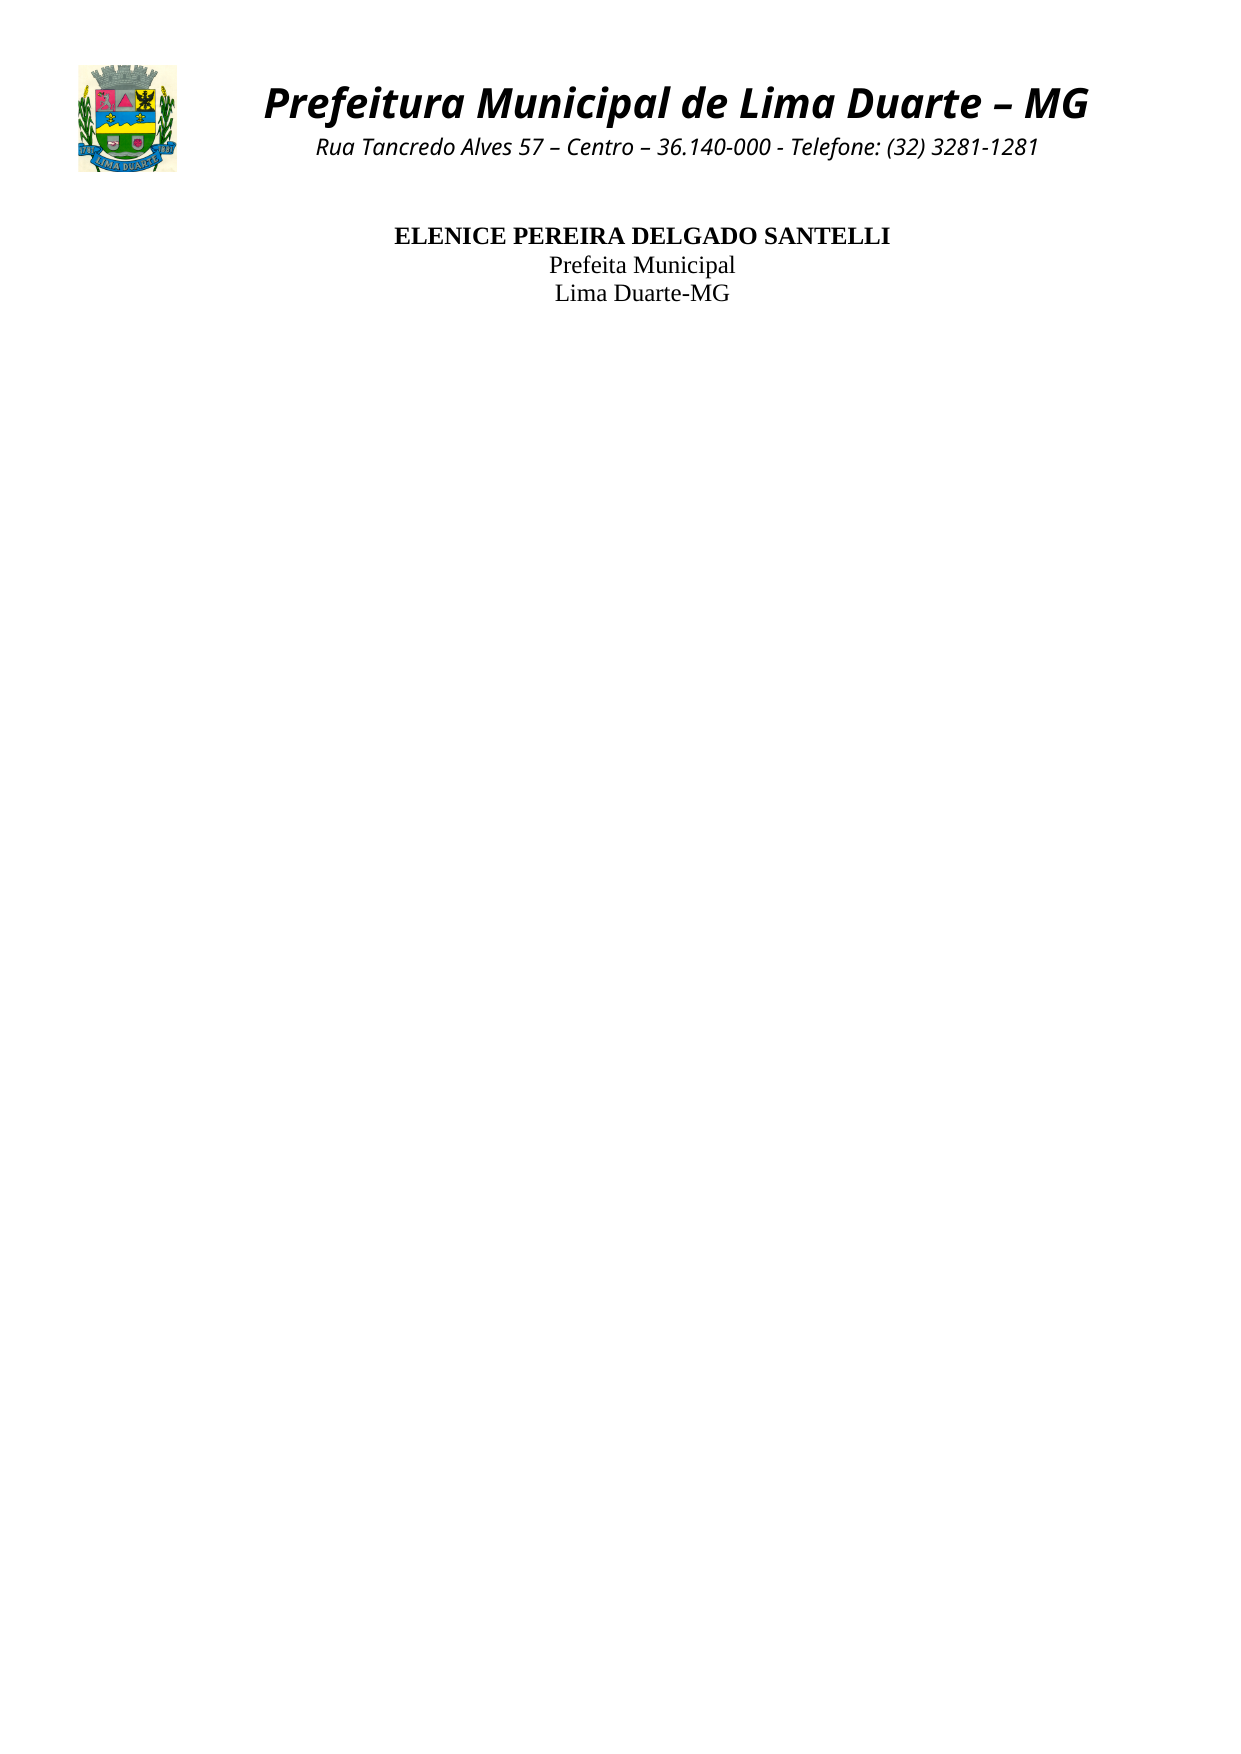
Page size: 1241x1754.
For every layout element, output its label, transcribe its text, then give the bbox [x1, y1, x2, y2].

text Prefeita Municipal [74, 250, 1211, 278]
text Lima Duarte-MG [74, 278, 1211, 307]
text ELENICE PEREIRA DELGADO SANTELLI [74, 221, 1211, 250]
picture [78, 65, 177, 172]
